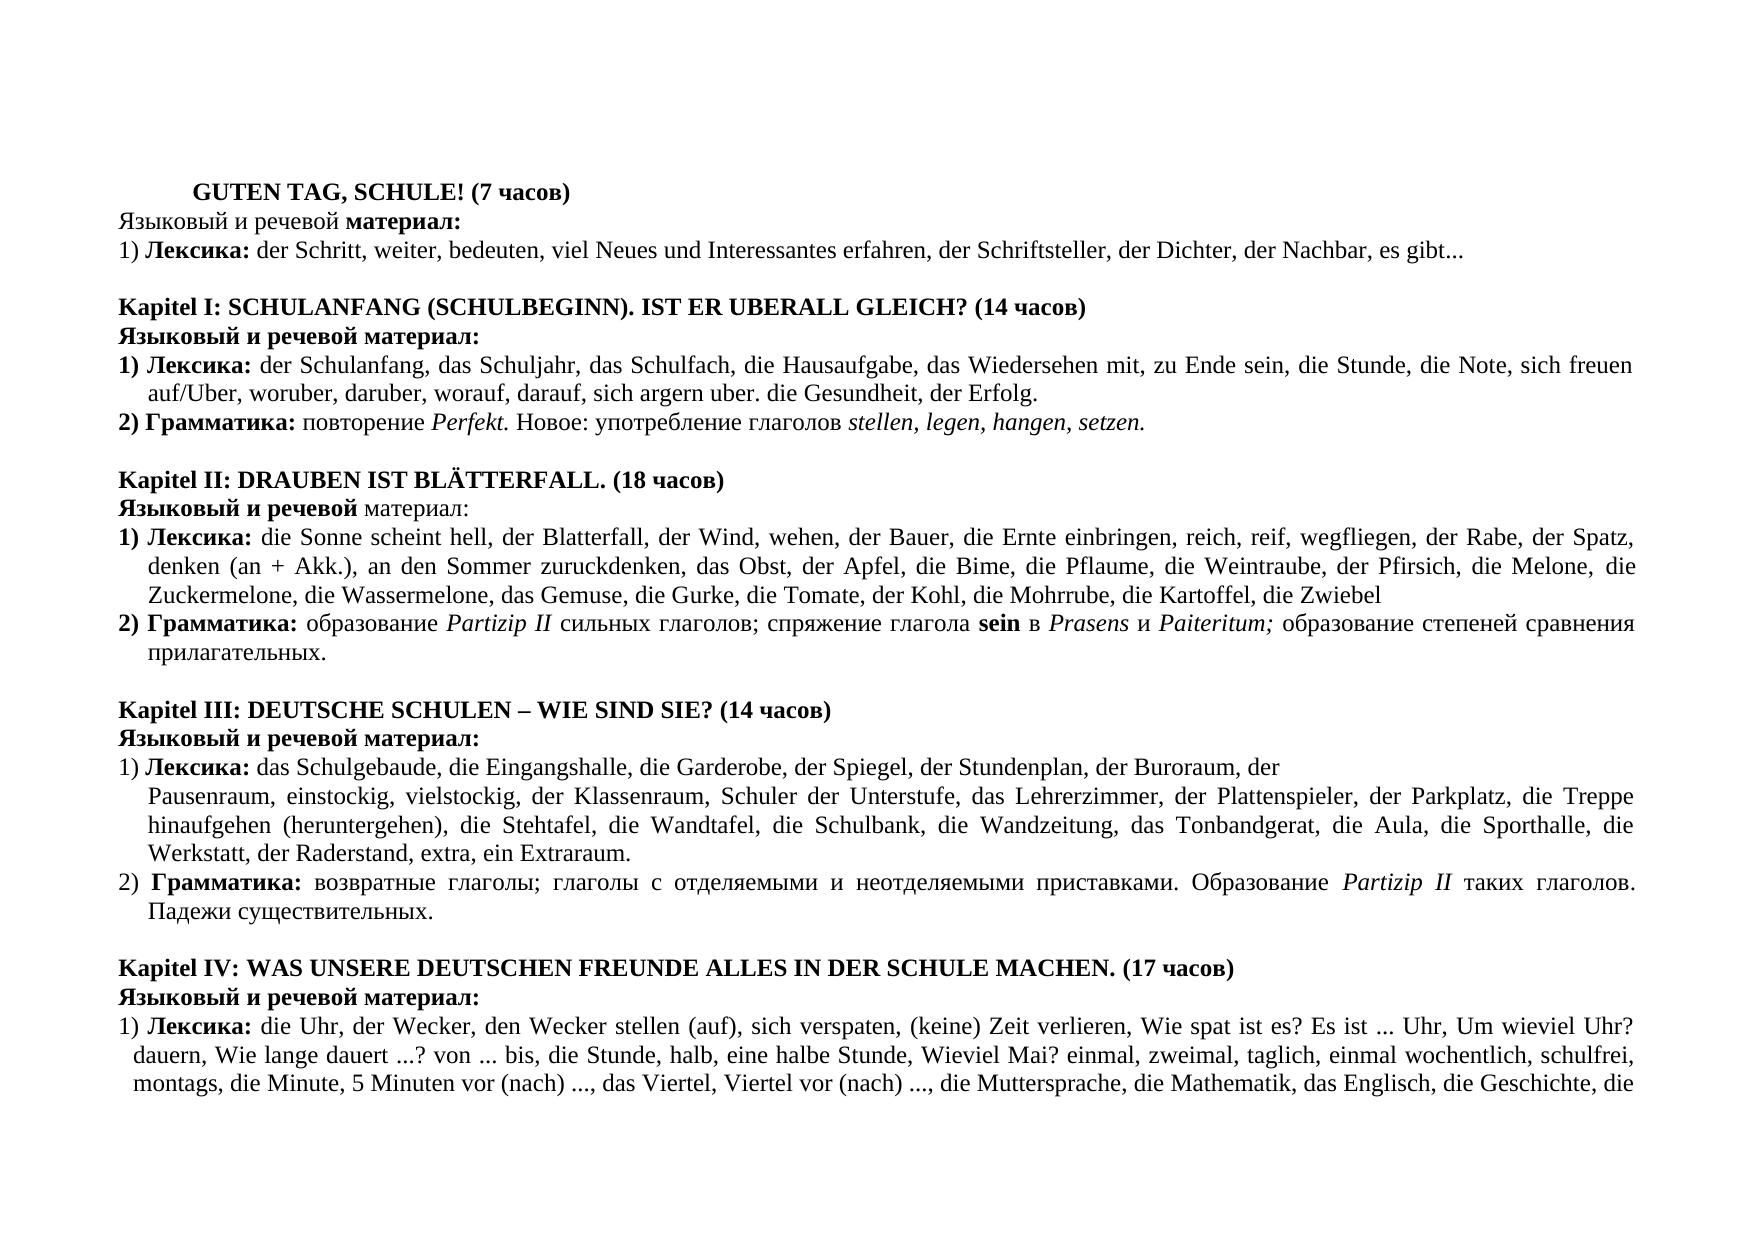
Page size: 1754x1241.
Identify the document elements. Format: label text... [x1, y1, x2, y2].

text 1) Лексика: der Schulanfang, das Schuljahr, das Schulfach, die Hausaufgabe, das Wiedersehen mit, zu Ende sein, die Stunde, die Note, sich freuen auf/Uber, woruber, daruber, worauf, darauf, sich argern uber. die Gesundheit, der Erfolg. [118, 350, 1636, 407]
text Kapitel II: DRAUBEN IST BLÄTTERFALL. (18 часов) [118, 465, 1636, 493]
text Pausenraum, einstockig, vielstockig, der Klassenraum, Schuler der Unterstufe, das Lehrerzimmer, der Plattenspieler, der Parkplatz, die Treppe hinaufgehen (heruntergehen), die Stehtafel, die Wandtafel, die Schulbank, die Wandzeitung, das Tonbandgerat, die Aula, die Sporthalle, die Werkstatt, der Raderstand, extra, ein Extraraum. [148, 781, 1636, 867]
text Языковый и речевой материал: [118, 206, 1636, 235]
text GUTEN TAG, SCHULE! (7 часов) [118, 177, 1636, 206]
text 2) Грамматика: образование Partizip II сильных глаголов; спряжение глагола sein в Prasens и Paiteritum; образование степеней сравнения прилагательных. [118, 608, 1636, 666]
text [118, 1011, 1636, 1097]
text 2) Грамматика: возвратные глаголы; глаголы с отделяемыми и неотделяемыми приставками. Образование Partizip II таких глаголов. Падежи существительных. [118, 867, 1636, 925]
text Языковый и речевой материал: [118, 493, 1636, 522]
text Языковый и речевой материал: [118, 321, 1636, 350]
text 1) Лексика: die Sonne scheint hell, der Blatterfall, der Wind, wehen, der Bauer, die Ernte einbringen, reich, reif, wegfliegen, der Rabe, der Spatz, denken (an + Akk.), an den Sommer zuruckdenken, das Obst, der Apfel, die Bime, die Pflaume, die Weintraube, der Pfirsich, die Melone, die Zuckermelone, die Wassermelone, das Gemuse, die Gurke, die Tomate, der Kohl, die Mohrrube, die Kartoffel, die Zwiebel [118, 522, 1636, 608]
text 1) Лексика: der Schritt, weiter, bedeuten, viel Neues und Interessantes erfahren, der Schriftsteller, der Dichter, der Nachbar, es gibt... [118, 235, 1636, 263]
text 2) Грамматика: повторение Perfekt. Новое: употребление глаголов stellen, legen, hangen, setzen. [118, 407, 1636, 436]
text Языковый и речевой материал: [118, 723, 1636, 752]
text Kapitel III: DEUTSCHE SCHULEN – WIЕ SIND SIE? (14 часов) [118, 695, 1636, 723]
text Kapitel I: SCHULANFANG (SCHULBEGINN). IST ER UBERALL GLEICH? (14 часов) [118, 292, 1636, 321]
text Kapitel IV: WAS UNSERE DEUTSCHEN FREUNDE ALLES IN DER SCHULE MACHEN. (17 часов) [118, 953, 1636, 982]
text 1) Лексика: das Schulgebaude, die Eingangshalle, die Garderobe, der Spiegel, der Stundenplan, der Buroraum, der [118, 752, 1636, 781]
text Языковый и речевой материал: [118, 982, 1636, 1011]
